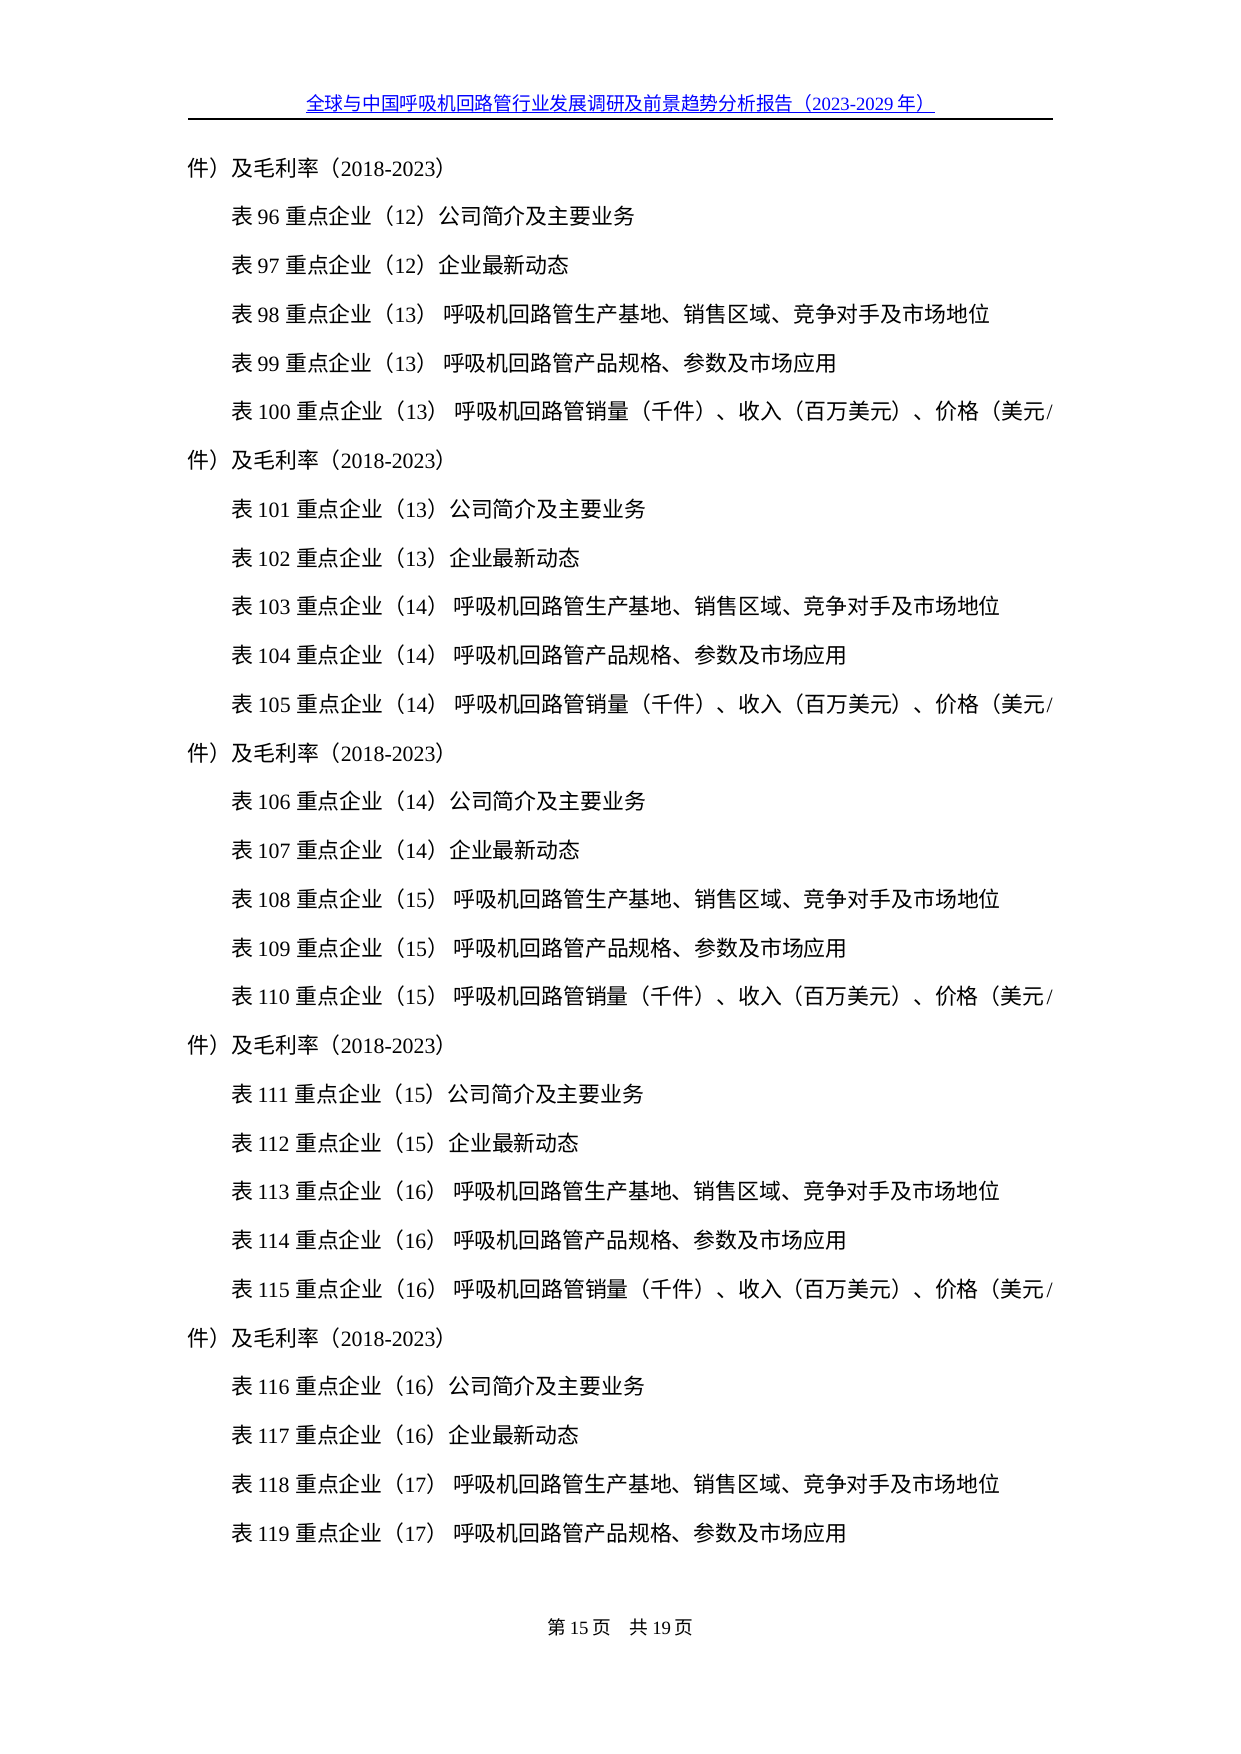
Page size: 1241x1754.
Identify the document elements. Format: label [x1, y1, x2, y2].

text [187, 150, 1053, 1548]
